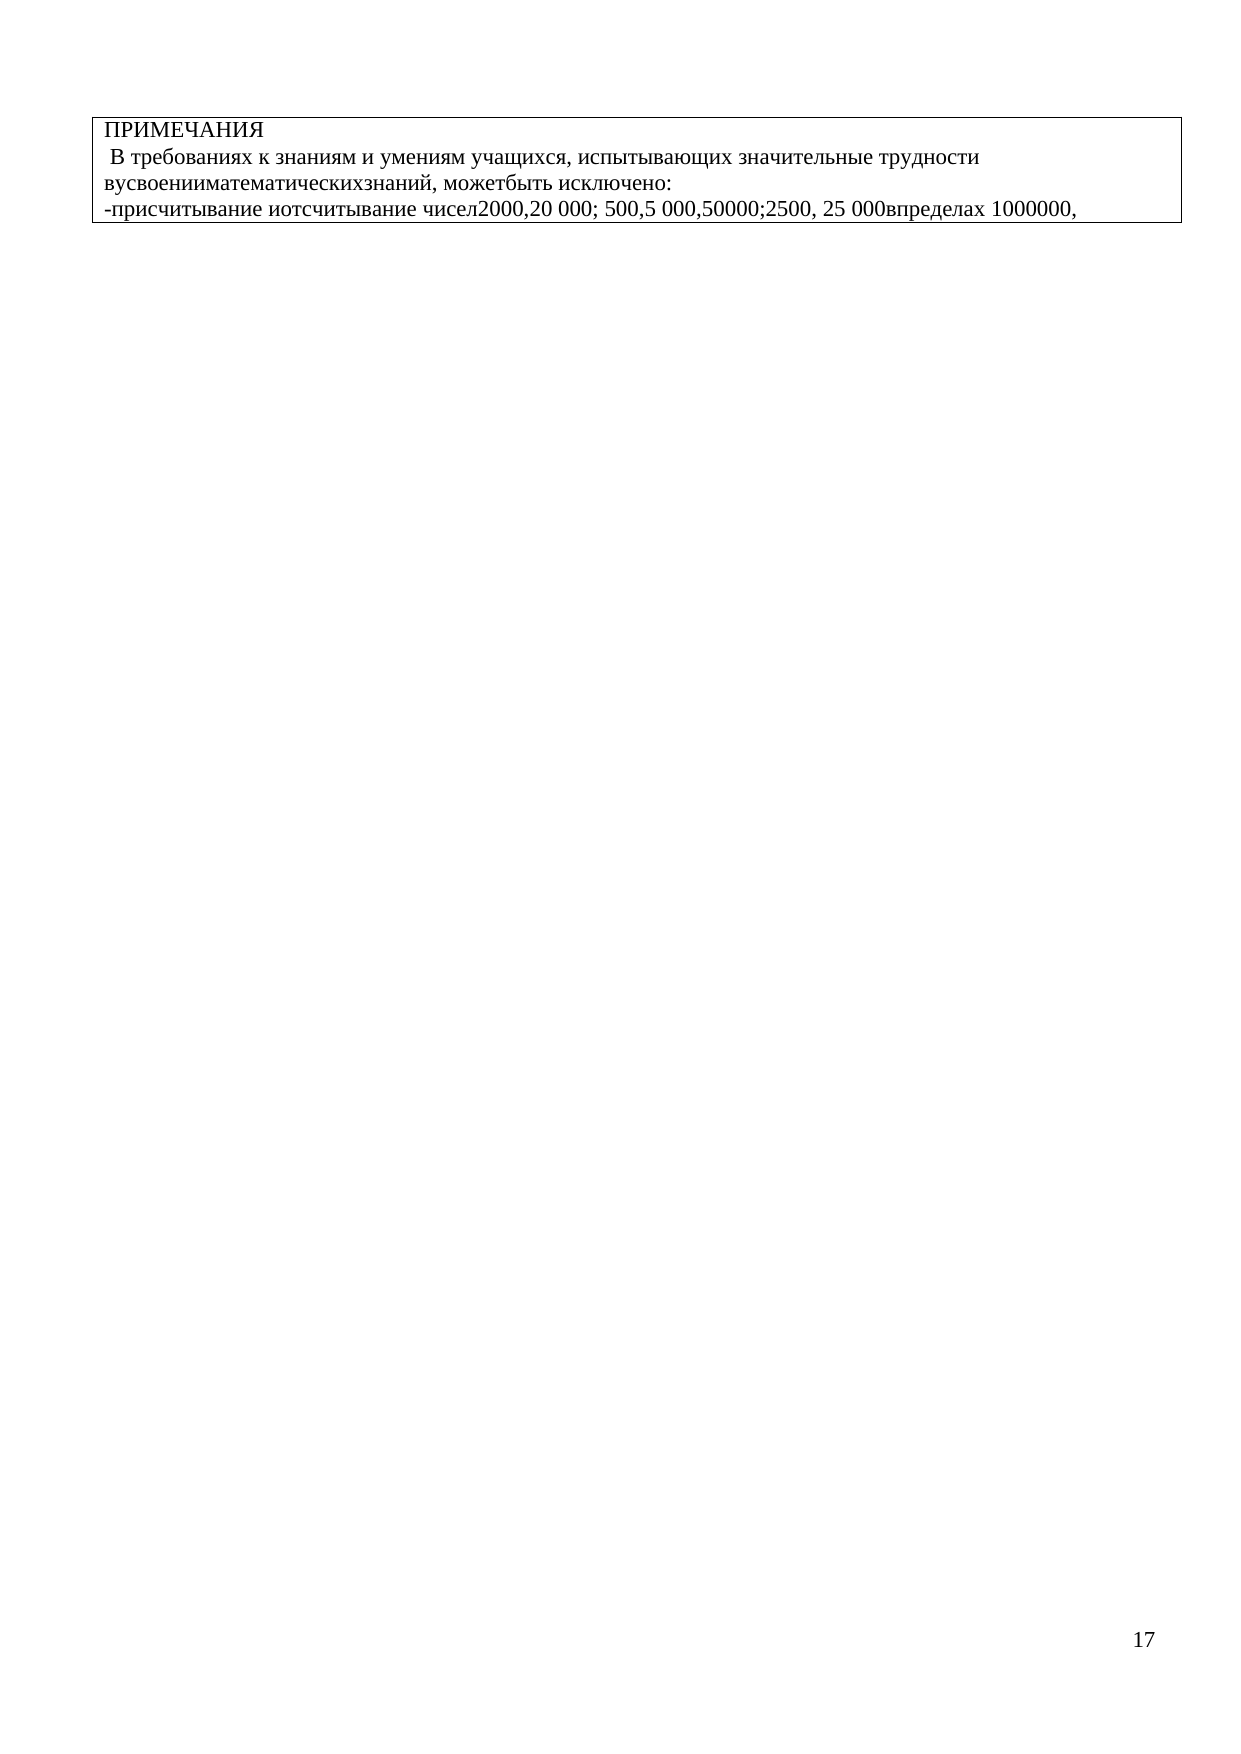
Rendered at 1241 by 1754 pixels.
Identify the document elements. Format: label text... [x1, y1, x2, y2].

table_cell ПРИМЕЧАНИЯ В требованиях к знаниям и умениям учащихся, испытывающих значительные трудности вусвоенииматематическихзнаний, можетбыть исключено: -присчитывание иотсчитывание чисел2000,20 000; 500,5 000,50000;2500, 25 000впределах 1000000, [93, 118, 1181, 222]
